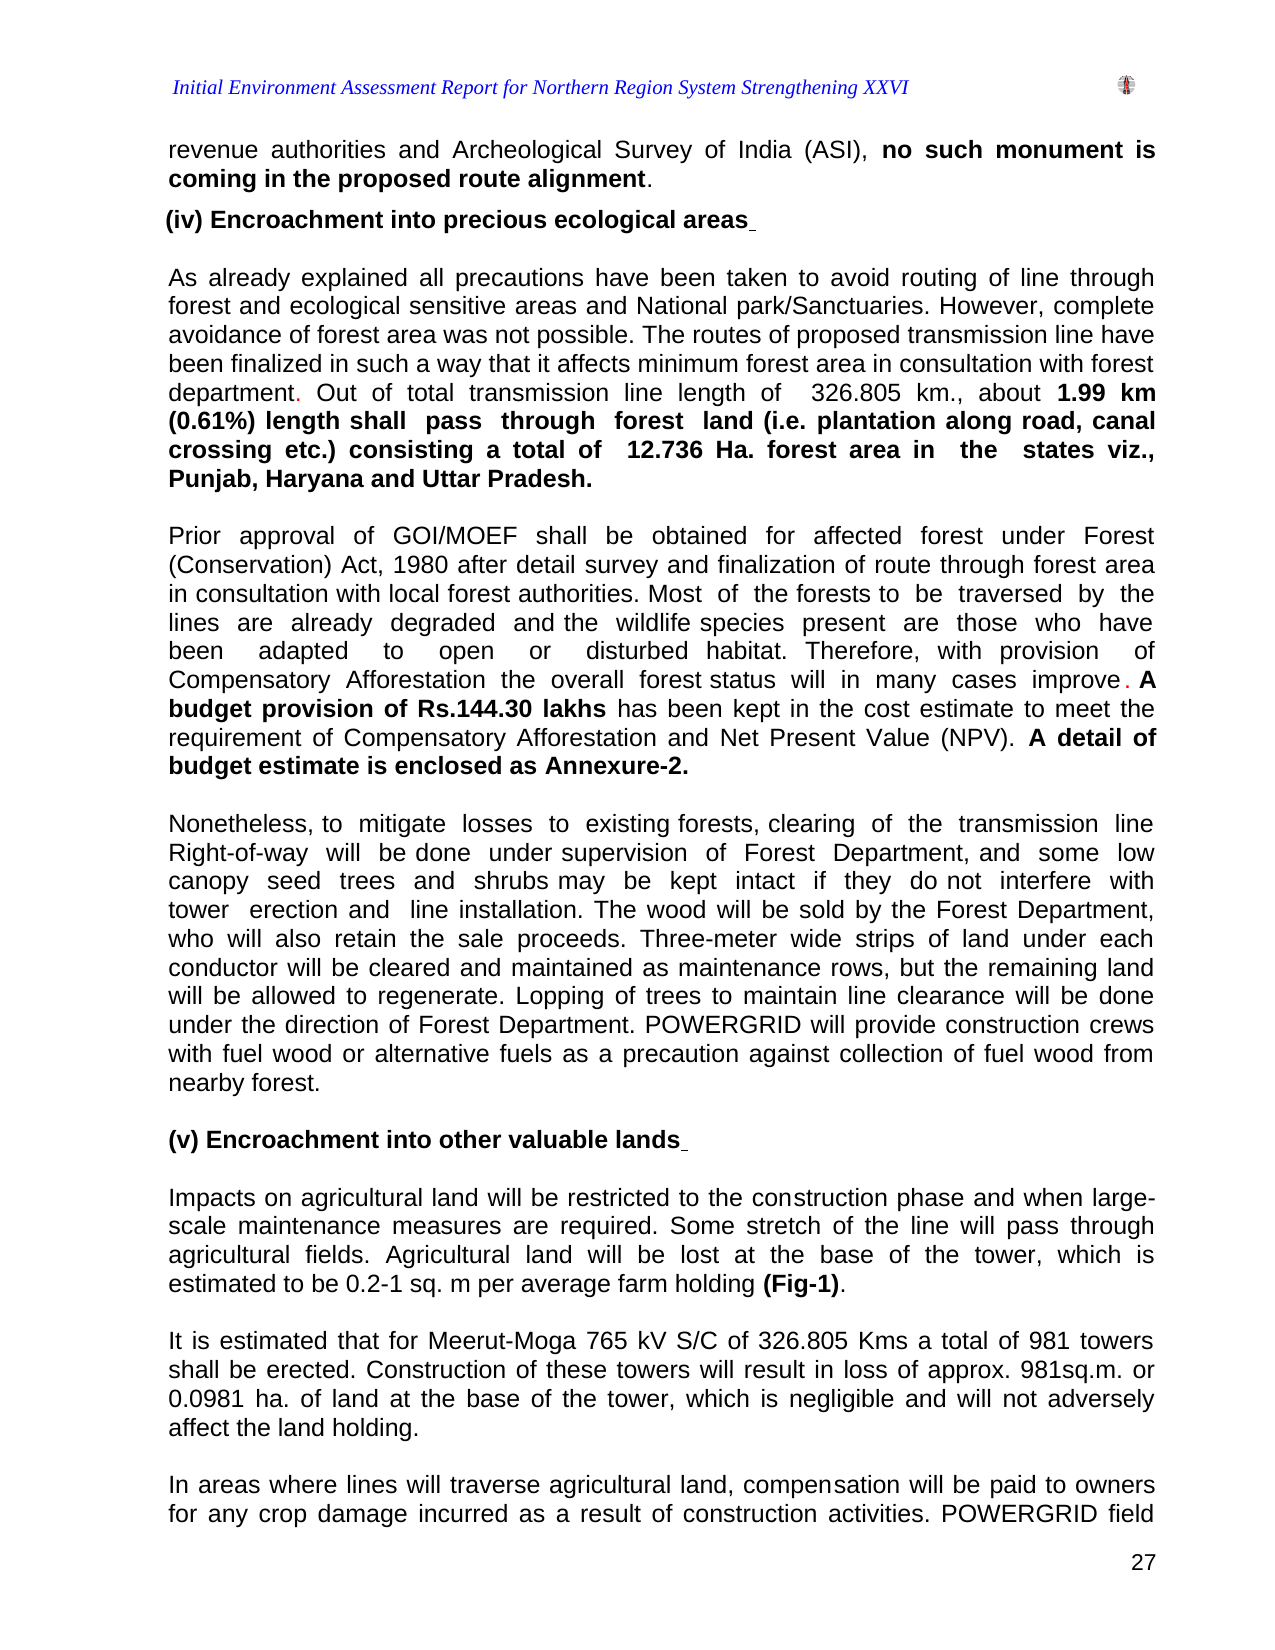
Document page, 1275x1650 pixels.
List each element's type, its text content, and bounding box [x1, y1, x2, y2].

list Impacts on agricultural land will be restricted to the construction phase and when large-scale maintenance measures are required. Some stretch of the line will pass through agricultural fields. Agricultural land will be lost at the base of the tower, which is estimated to be 0.2-1 sq. m per average farm holding (Fig-1). [168, 1269, 1156, 1384]
list It is estimated that for Meerut-Moga 765 kV S/C of 326.805 Kms a total of 981 towers shall be erected. Construction of these towers will result in loss of approx. 981sq.m. or 0.0981 ha. of land at the base of the tower, which is negligible and will not adversely affect the land holding. [168, 1412, 1156, 1527]
list (v) Encroachment into other valuable lands [131, 1211, 1156, 1240]
list Prior approval of GOI/MOEF shall be obtained for affected forest under Forest (Conservation) Act, 1980 after detail survey and finalization of route through forest area in consultation with local forest authorities. Most of the forests to be traversed by the lines are already degraded and the wildlife species present are those who have been adapted to open or disturbed habitat. Therefore, with provision of Compensatory Afforestation the overall forest status will in many cases improve. A budget provision of Rs.144.30 lakhs has been kept in the cost estimate to meet the requirement of Compensatory Afforestation and Net Present Value (NPV). A detail of budget estimate is enclosed as Annexure-2. [168, 607, 1156, 866]
list As per the POWERGRID’s policy of route selection only that route alignment is finalized which avoids all the historical and cultural monuments. As per the preliminary assessment carried out during finalization of route alignment in consultation with State revenue authorities and Archeological Survey of India (ASI), no such monument is coming in the proposed route alignment. [168, 135, 1156, 279]
list As already explained all precautions have been taken to avoid routing of line through forest and ecological sensitive areas and National park/Sanctuaries. However, complete avoidance of forest area was not possible. The routes of proposed transmission line have been finalized in such a way that it affects minimum forest area in consultation with forest department. Out of total transmission line length of 326.805 km., about 1.99 km (0.61%) length shall pass through forest land (i.e. plantation along road, canal crossing etc.) consisting a total of 12.736 Ha. forest area in the states viz., Punjab, Haryana and Uttar Pradesh. [168, 349, 1156, 579]
list (iv) Encroachment into precious ecological areas [93, 291, 1156, 320]
list Nonetheless, to mitigate losses to existing forests, clearing of the transmission line Right-of-way will be done under supervision of Forest Department, and some low canopy seed trees and shrubs may be kept intact if they do not interfere with tower erection and line installation. The wood will be sold by the Forest Department, who will also retain the sale proceeds. Three-meter wide strips of land under each conductor will be cleared and maintained as maintenance rows, but the remaining land will be allowed to regenerate. Lopping of trees to maintain line clearance will be done under the direction of Forest Department. POWERGRID will provide construction crews with fuel wood or alternative fuels as a precaution against collection of fuel wood from nearby forest. [168, 895, 1156, 1182]
